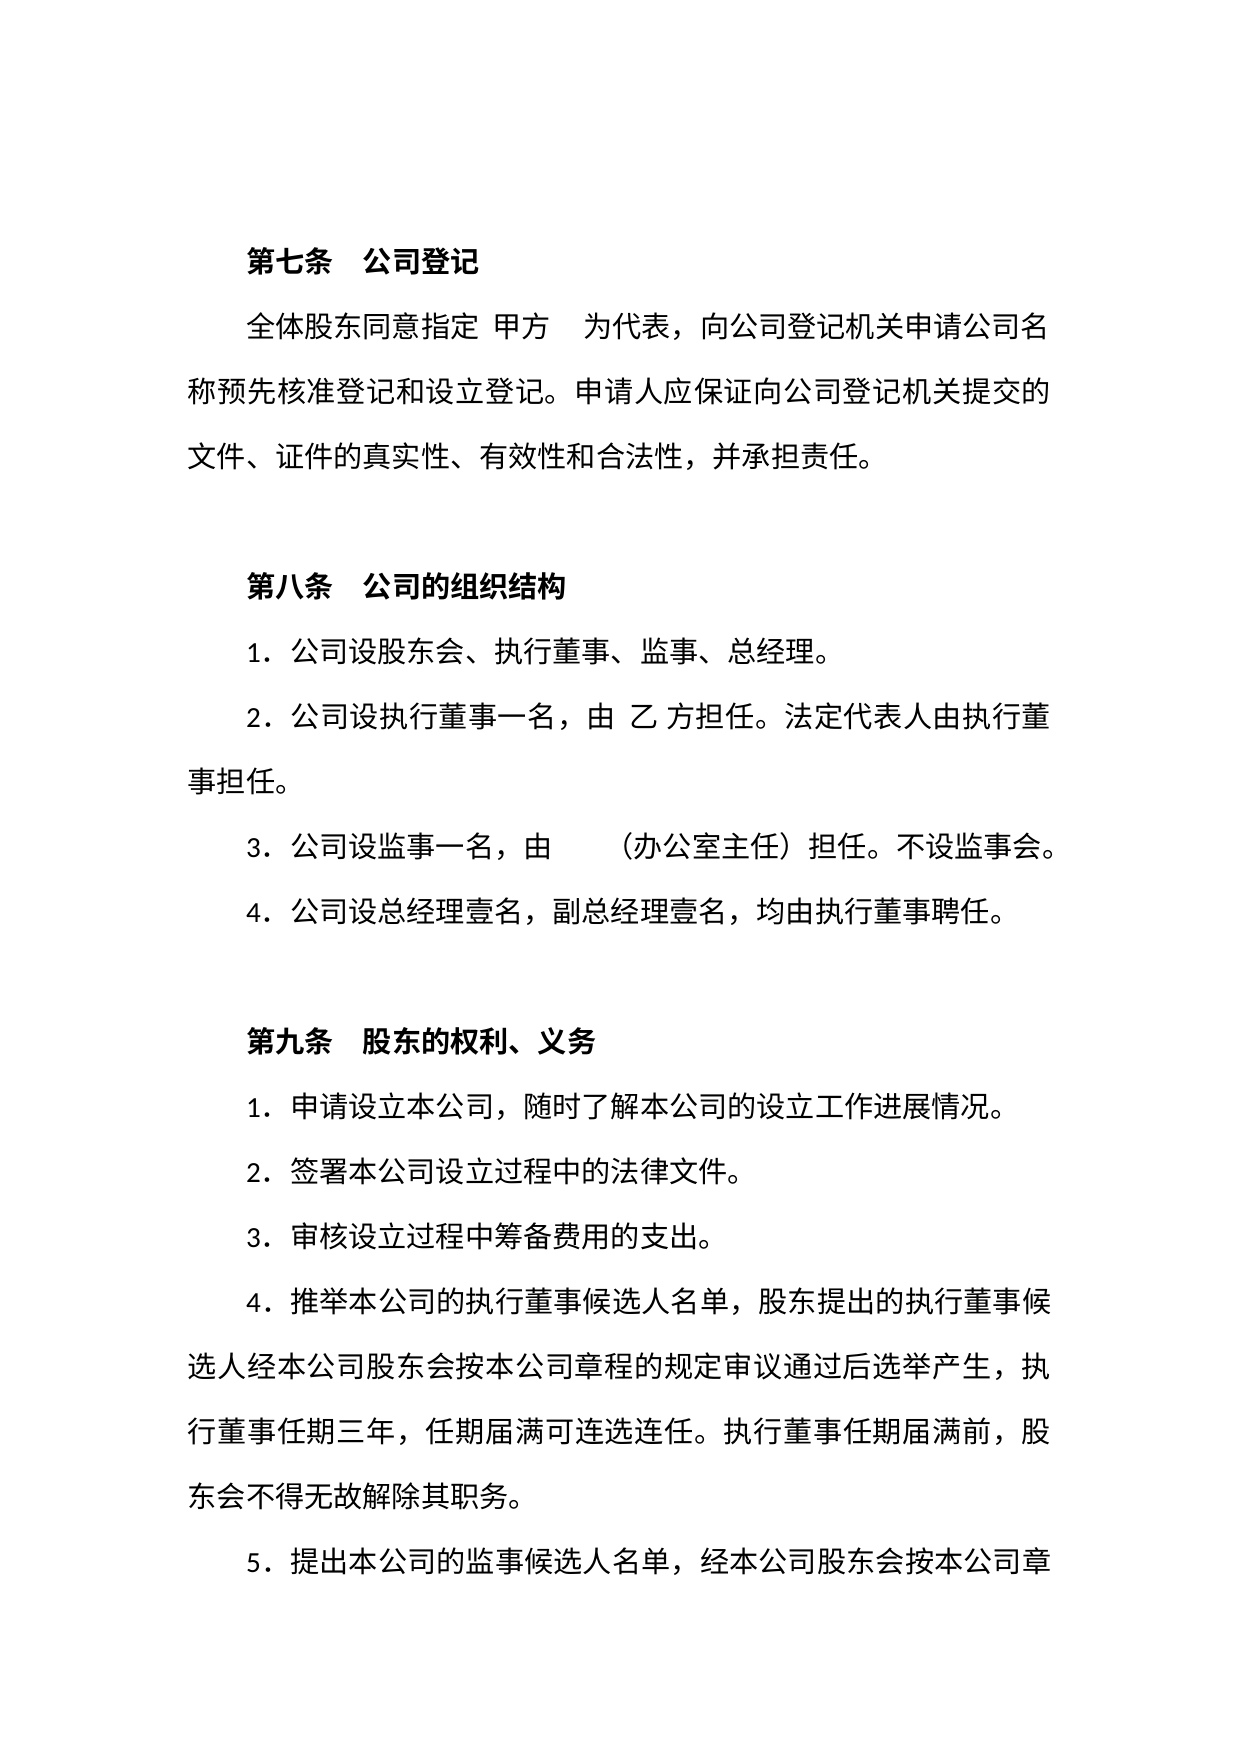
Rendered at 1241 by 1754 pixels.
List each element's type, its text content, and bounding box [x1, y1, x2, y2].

text 4．公司设总经理壹名，副总经理壹名，均由执行董事聘任。 [187, 877, 1053, 942]
text 3．公司设监事一名，由 （办公室主任）担任。不设监事会。 [187, 812, 1053, 877]
text 3．审核设立过程中筹备费用的支出。 [187, 1202, 1053, 1267]
text 2．签署本公司设立过程中的法律文件。 [187, 1137, 1053, 1202]
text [187, 1527, 1053, 1592]
text 4．推举本公司的执行董事候选人名单，股东提出的执行董事候选人经本公司股东会按本公司章程的规定审议通过后选举产生，执行董事任期三年，任期届满可连选连任。执行董事任期届满前，股东会不得无故解除其职务。 [187, 1267, 1053, 1527]
text 1．申请设立本公司，随时了解本公司的设立工作进展情况。 [187, 1072, 1053, 1137]
text 全体股东同意指定 甲方 为代表，向公司登记机关申请公司名称预先核准登记和设立登记。申请人应保证向公司登记机关提交的文件、证件的真实性、有效性和合法性，并承担责任。 [187, 292, 1053, 487]
text 第七条 公司登记 [187, 227, 1053, 292]
text 第八条 公司的组织结构 [187, 552, 1053, 617]
text 2．公司设执行董事一名，由 乙 方担任。法定代表人由执行董事担任。 [187, 682, 1053, 812]
text 1．公司设股东会、执行董事、监事、总经理。 [187, 617, 1053, 682]
text 第九条 股东的权利、义务 [187, 1007, 1053, 1072]
